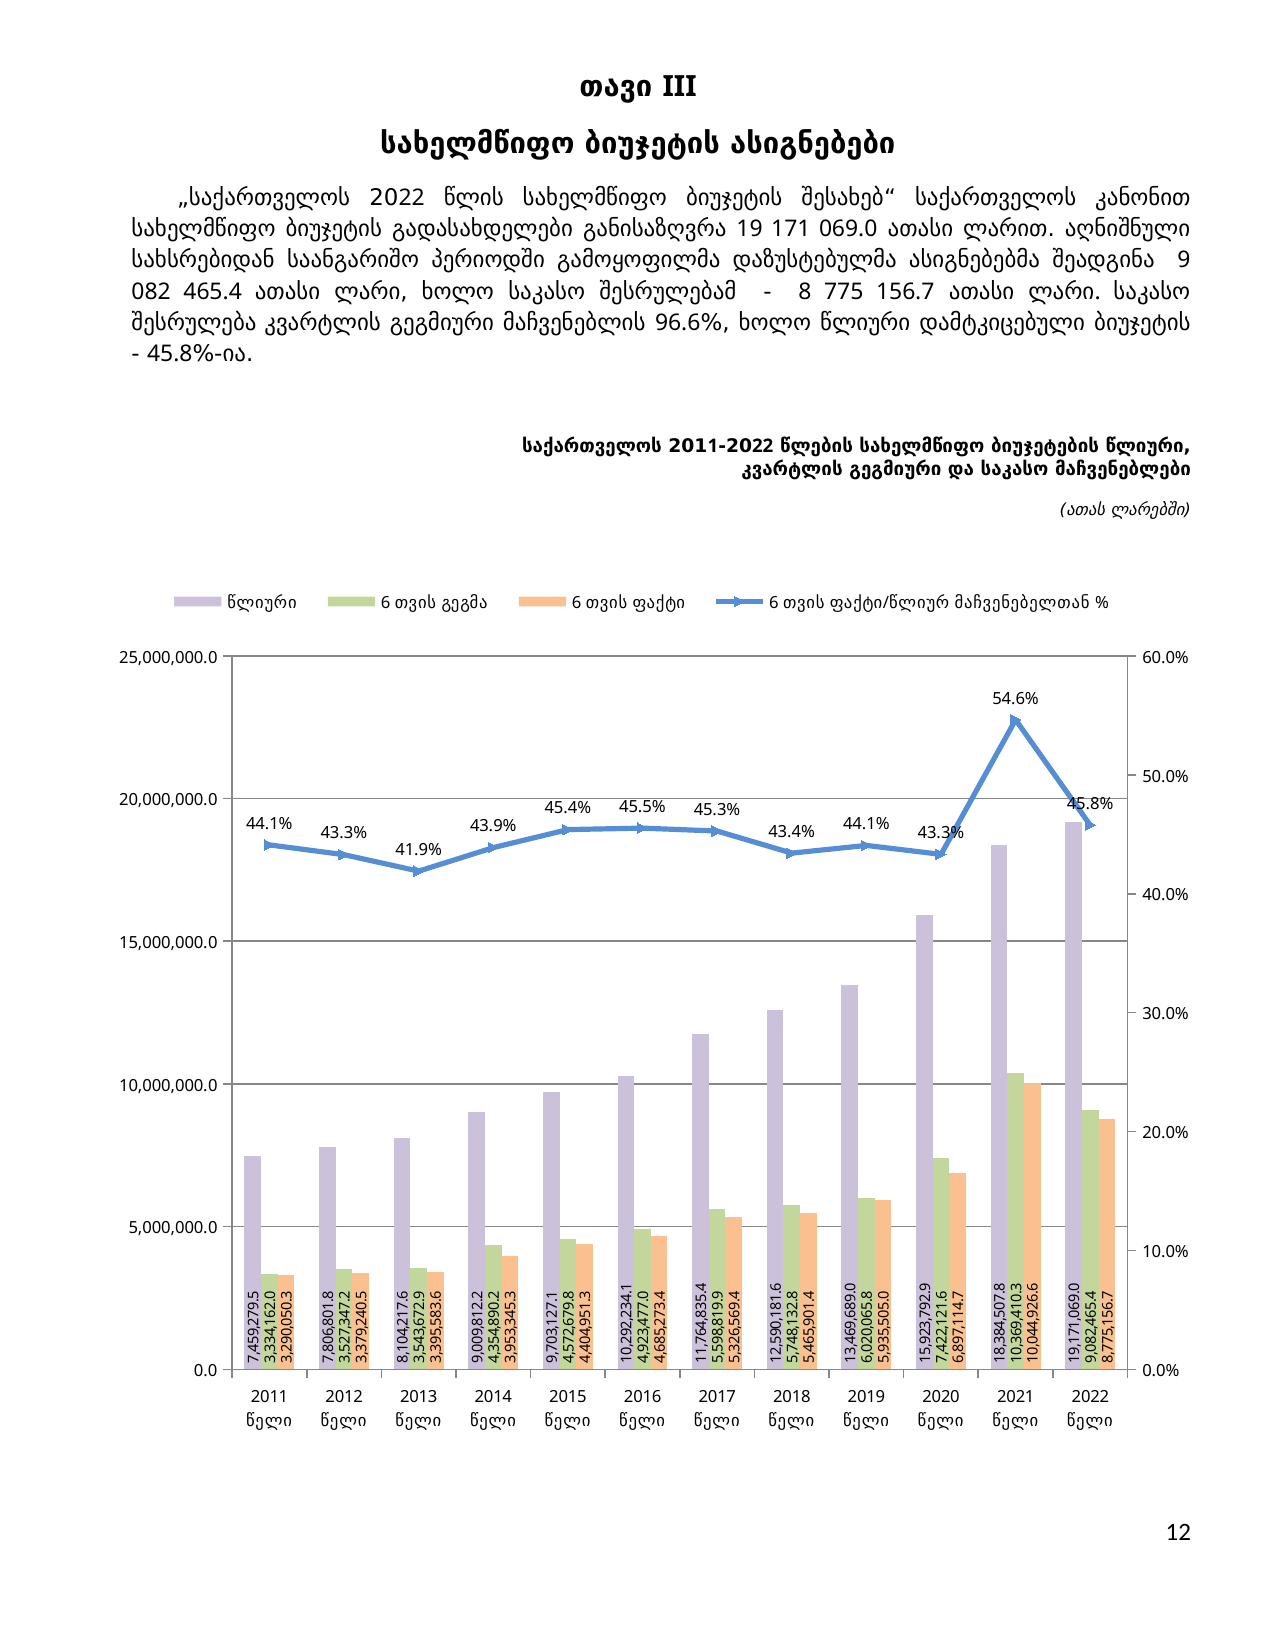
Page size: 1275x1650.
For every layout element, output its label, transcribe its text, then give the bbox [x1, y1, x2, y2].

text თავი III [103, 66, 1173, 105]
text სახელმწიფო ბიუჯეტის ასიგნებები [103, 126, 1173, 160]
text (ათას ლარებში) [103, 500, 1191, 519]
text საქართველოს 2011-2022 წლების სახელმწიფო ბიუჯეტების წლიური, კვარტლის გეგმიური და საკასო მაჩვენებლები [103, 432, 1191, 479]
text „საქართველოს 2022 წლის სახელმწიფო ბიუჯეტის შესახებ“ საქართველოს კანონით სახელმწიფო ბიუჯეტის გადასახდელები განისაზღვრა 19 171 069.0 ათასი ლარით. აღნიშნული სახსრებიდან საანგარიშო პერიოდში გამოყოფილმა დაზუსტებულმა ასიგნებებმა შეადგინა 9 082 465.4 ათასი ლარი, ხოლო საკასო შესრულებამ - 8 775 156.7 ათასი ლარი. საკასო შესრულება კვარტლის გეგმიური მაჩვენებლის 96.6%, ხოლო წლიური დამტკიცებული ბიუჯეტის - 45.8%-ია. [131, 181, 1191, 368]
